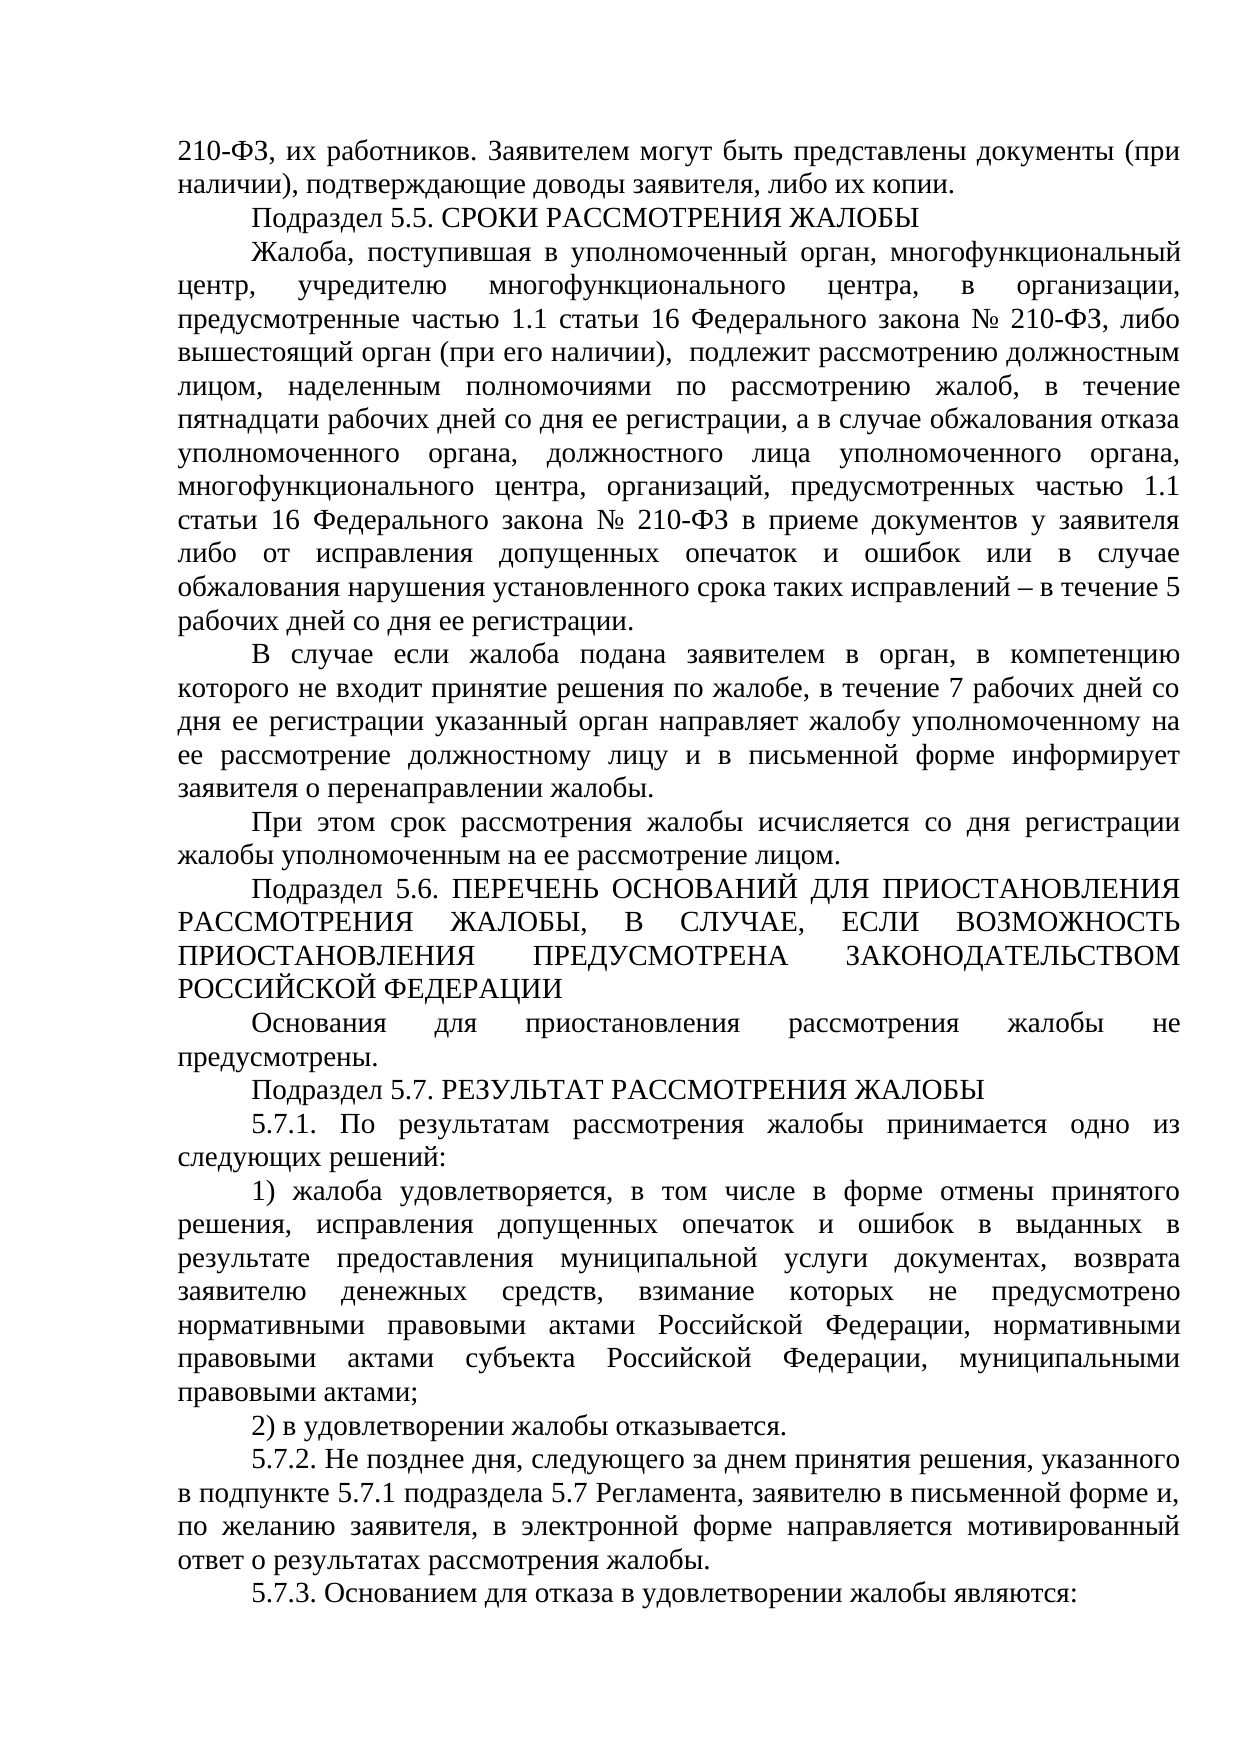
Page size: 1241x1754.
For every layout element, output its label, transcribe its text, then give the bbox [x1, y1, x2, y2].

text В случае если жалоба подана заявителем в орган, в компетенцию которого не входит принятие решения по жалобе, в течение 7 рабочих дней со дня ее регистрации указанный орган направляет жалобу уполномоченному на ее рассмотрение должностному лицу и в письменной форме информирует заявителя о перенаправлении жалобы. [177, 636, 1181, 804]
text 1) жалоба удовлетворяется, в том числе в форме отмены принятого решения, исправления допущенных опечаток и ошибок в выданных в результате предоставления муниципальной услуги документах, возврата заявителю денежных средств, взимание которых не предусмотрено нормативными правовыми актами Российской Федерации, нормативными правовыми актами субъекта Российской Федерации, муниципальными правовыми актами; [177, 1173, 1181, 1408]
text Подраздел 5.7. РЕЗУЛЬТАТ РАССМОТРЕНИЯ ЖАЛОБЫ [177, 1072, 1181, 1106]
text 2) в удовлетворении жалобы отказывается. [177, 1408, 1181, 1441]
text 5.7.2. Не позднее дня, следующего за днем принятия решения, указанного в подпункте 5.7.1 подраздела 5.7 Регламента, заявителю в письменной форме и, по желанию заявителя, в электронной форме направляется мотивированный ответ о результатах рассмотрения жалобы. [177, 1441, 1181, 1575]
text Подраздел 5.6. ПЕРЕЧЕНЬ ОСНОВАНИЙ ДЛЯ ПРИОСТАНОВЛЕНИЯ РАССМОТРЕНИЯ ЖАЛОБЫ, В СЛУЧАЕ, ЕСЛИ ВОЗМОЖНОСТЬ ПРИОСТАНОВЛЕНИЯ ПРЕДУСМОТРЕНА ЗАКОНОДАТЕЛЬСТВОМ РОССИЙСКОЙ ФЕДЕРАЦИИ [177, 871, 1181, 1005]
text 5.7.3. Основанием для отказа в удовлетворении жалобы являются: [177, 1575, 1181, 1609]
text Жалоба, поступившая в уполномоченный орган, многофункциональный центр, учредителю многофункционального центра, в организации, предусмотренные частью 1.1 статьи 16 Федерального закона № 210-ФЗ, либо вышестоящий орган (при его наличии), подлежит рассмотрению должностным лицом, наделенным полномочиями по рассмотрению жалоб, в течение пятнадцати рабочих дней со дня ее регистрации, а в случае обжалования отказа уполномоченного органа, должностного лица уполномоченного органа, многофункционального центра, организаций, предусмотренных частью 1.1 статьи 16 Федерального закона № 210-ФЗ в приеме документов у заявителя либо от исправления допущенных опечаток и ошибок или в случае обжалования нарушения установленного срока таких исправлений – в течение 5 рабочих дней со дня ее регистрации. [177, 234, 1181, 636]
text Подраздел 5.5. СРОКИ РАССМОТРЕНИЯ ЖАЛОБЫ [177, 200, 1181, 234]
text Основания для приостановления рассмотрения жалобы не предусмотрены. [177, 1005, 1181, 1072]
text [177, 133, 1181, 200]
text При этом срок рассмотрения жалобы исчисляется со дня регистрации жалобы уполномоченным на ее рассмотрение лицом. [177, 804, 1181, 871]
text 5.7.1. По результатам рассмотрения жалобы принимается одно из следующих решений: [177, 1106, 1181, 1173]
